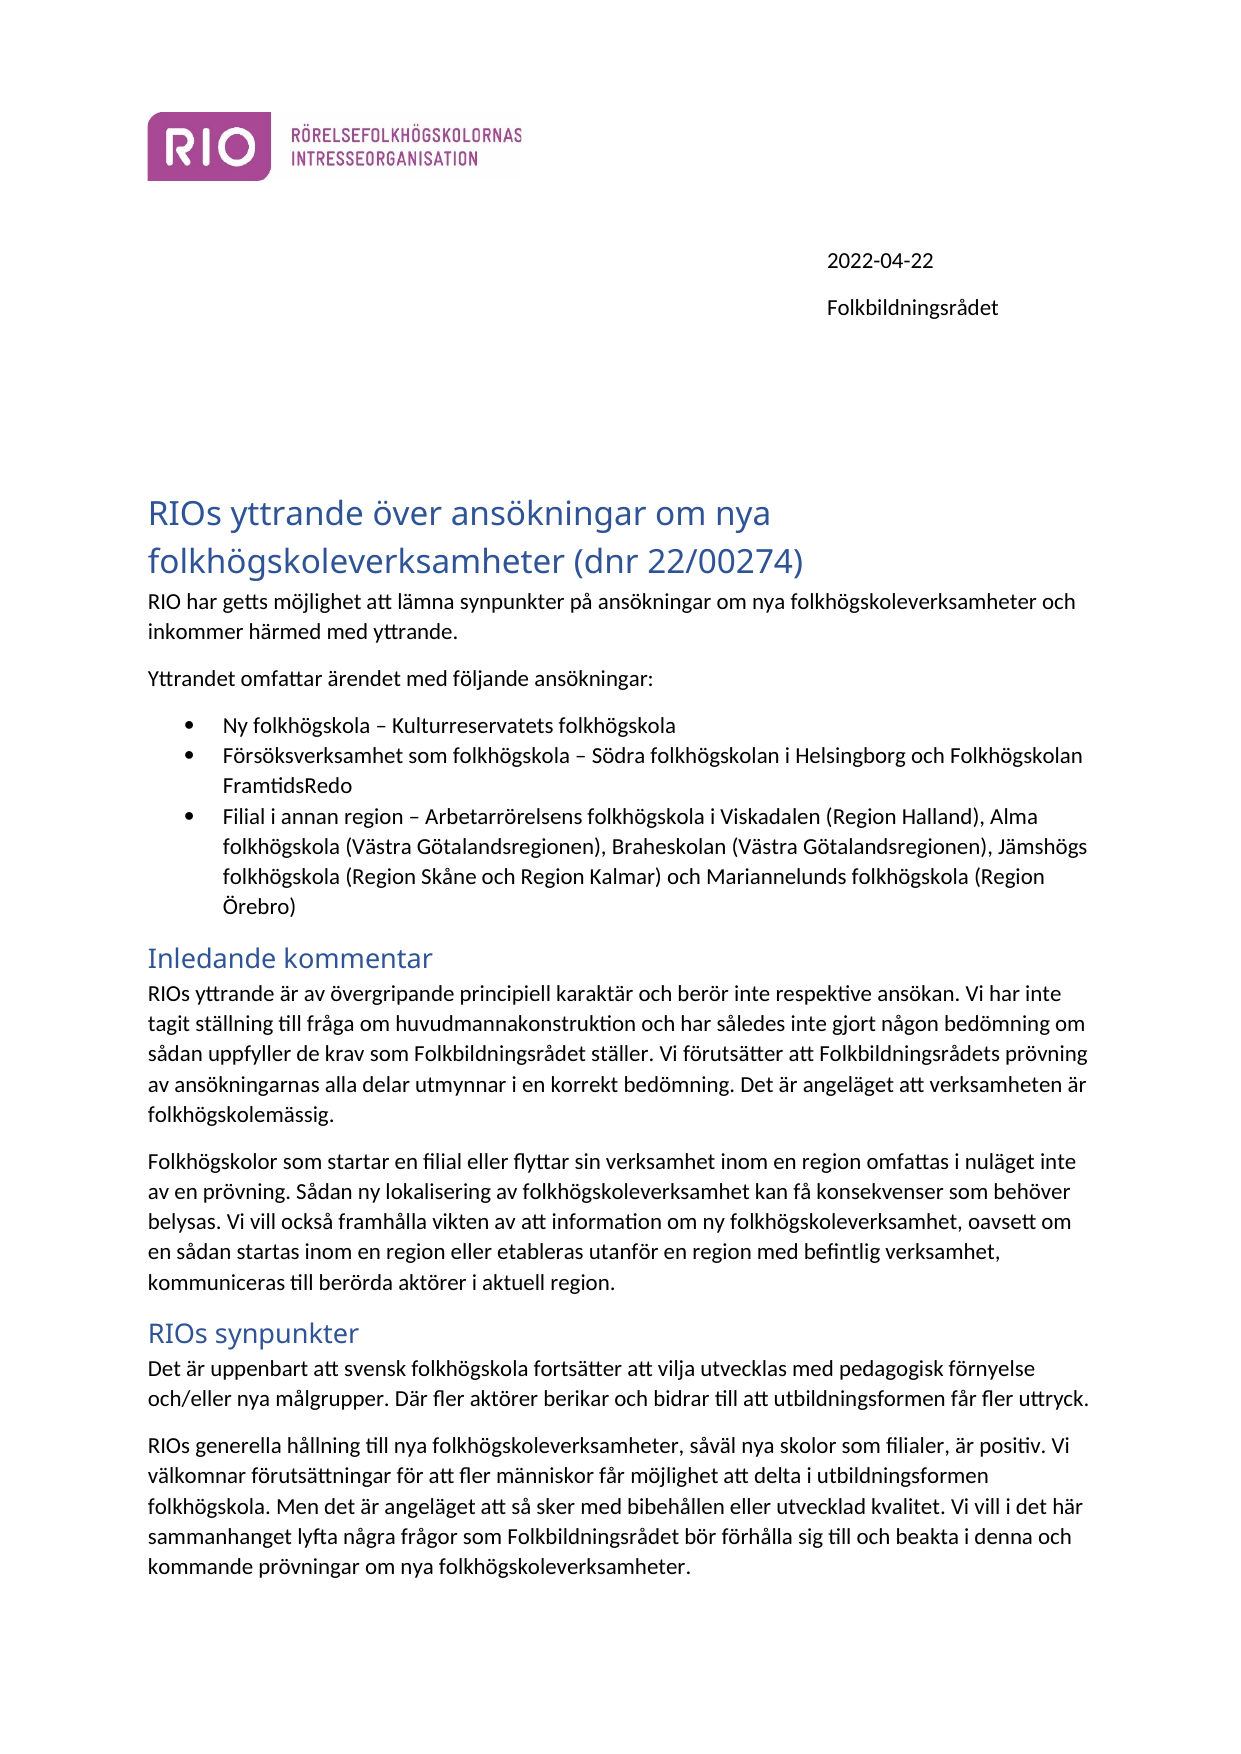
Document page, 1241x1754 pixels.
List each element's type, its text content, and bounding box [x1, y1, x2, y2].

list Försöksverksamhet som folkhögskola – Södra folkhögskolan i Helsingborg och Folkhögskolan FramtidsRedo [185, 741, 1092, 800]
text Folkbildningsrådet [691, 293, 1092, 322]
subtitle RIOs synpunkter [148, 1314, 1092, 1351]
picture [147, 112, 522, 181]
text RIOs generella hållning till nya folkhögskoleverksamheter, såväl nya skolor som filialer, är positiv. Vi välkomnar förutsättningar för att fler människor får möjlighet att delta i utbildningsformen folkhögskola. Men det är angeläget att så sker med bibehållen eller utvecklad kvalitet. Vi vill i det här sammanhanget lyfta några frågor som Folkbildningsrådet bör förhålla sig till och beakta i denna och kommande prövningar om nya folkhögskoleverksamheter. [148, 1431, 1092, 1580]
subtitle RIOs yttrande över ansökningar om nya folkhögskoleverksamheter (dnr 22/00274) [148, 489, 1092, 584]
list Filial i annan region – Arbetarrörelsens folkhögskola i Viskadalen (Region Halland), Alma folkhögskola (Västra Götalandsregionen), Braheskolan (Västra Götalandsregionen), Jämshögs folkhögskola (Region Skåne och Region Kalmar) och Mariannelunds folkhögskola (Region Örebro) [185, 802, 1092, 921]
list Ny folkhögskola – Kulturreservatets folkhögskola [185, 711, 1092, 739]
text Det är uppenbart att svensk folkhögskola fortsätter att vilja utvecklas med pedagogisk förnyelse och/eller nya målgrupper. Där fler aktörer berikar och bidrar till att utbildningsformen får fler uttryck. [148, 1354, 1092, 1413]
text RIOs yttrande är av övergripande principiell karaktär och berör inte respektive ansökan. Vi har inte tagit ställning till fråga om huvudmannakonstruktion och har således inte gjort någon bedömning om sådan uppfyller de krav som Folkbildningsrådet ställer. Vi förutsätter att Folkbildningsrådets prövning av ansökningarnas alla delar utmynnar i en korrekt bedömning. Det är angeläget att verksamheten är folkhögskolemässig. [148, 979, 1092, 1128]
text Yttrandet omfattar ärendet med följande ansökningar: [148, 664, 1092, 692]
text 2022-04-22 [148, 247, 1092, 275]
subtitle Inledande kommentar [148, 939, 1092, 976]
text Folkhögskolor som startar en filial eller flyttar sin verksamhet inom en region omfattas i nuläget inte av en prövning. Sådan ny lokalisering av folkhögskoleverksamhet kan få konsekvenser som behöver belysas. Vi vill också framhålla vikten av att information om ny folkhögskoleverksamhet, oavsett om en sådan startas inom en region eller etableras utanför en region med befintlig verksamhet, kommuniceras till berörda aktörer i aktuell region. [148, 1147, 1092, 1296]
text RIO har getts möjlighet att lämna synpunkter på ansökningar om nya folkhögskoleverksamheter och inkommer härmed med yttrande. [148, 587, 1092, 646]
